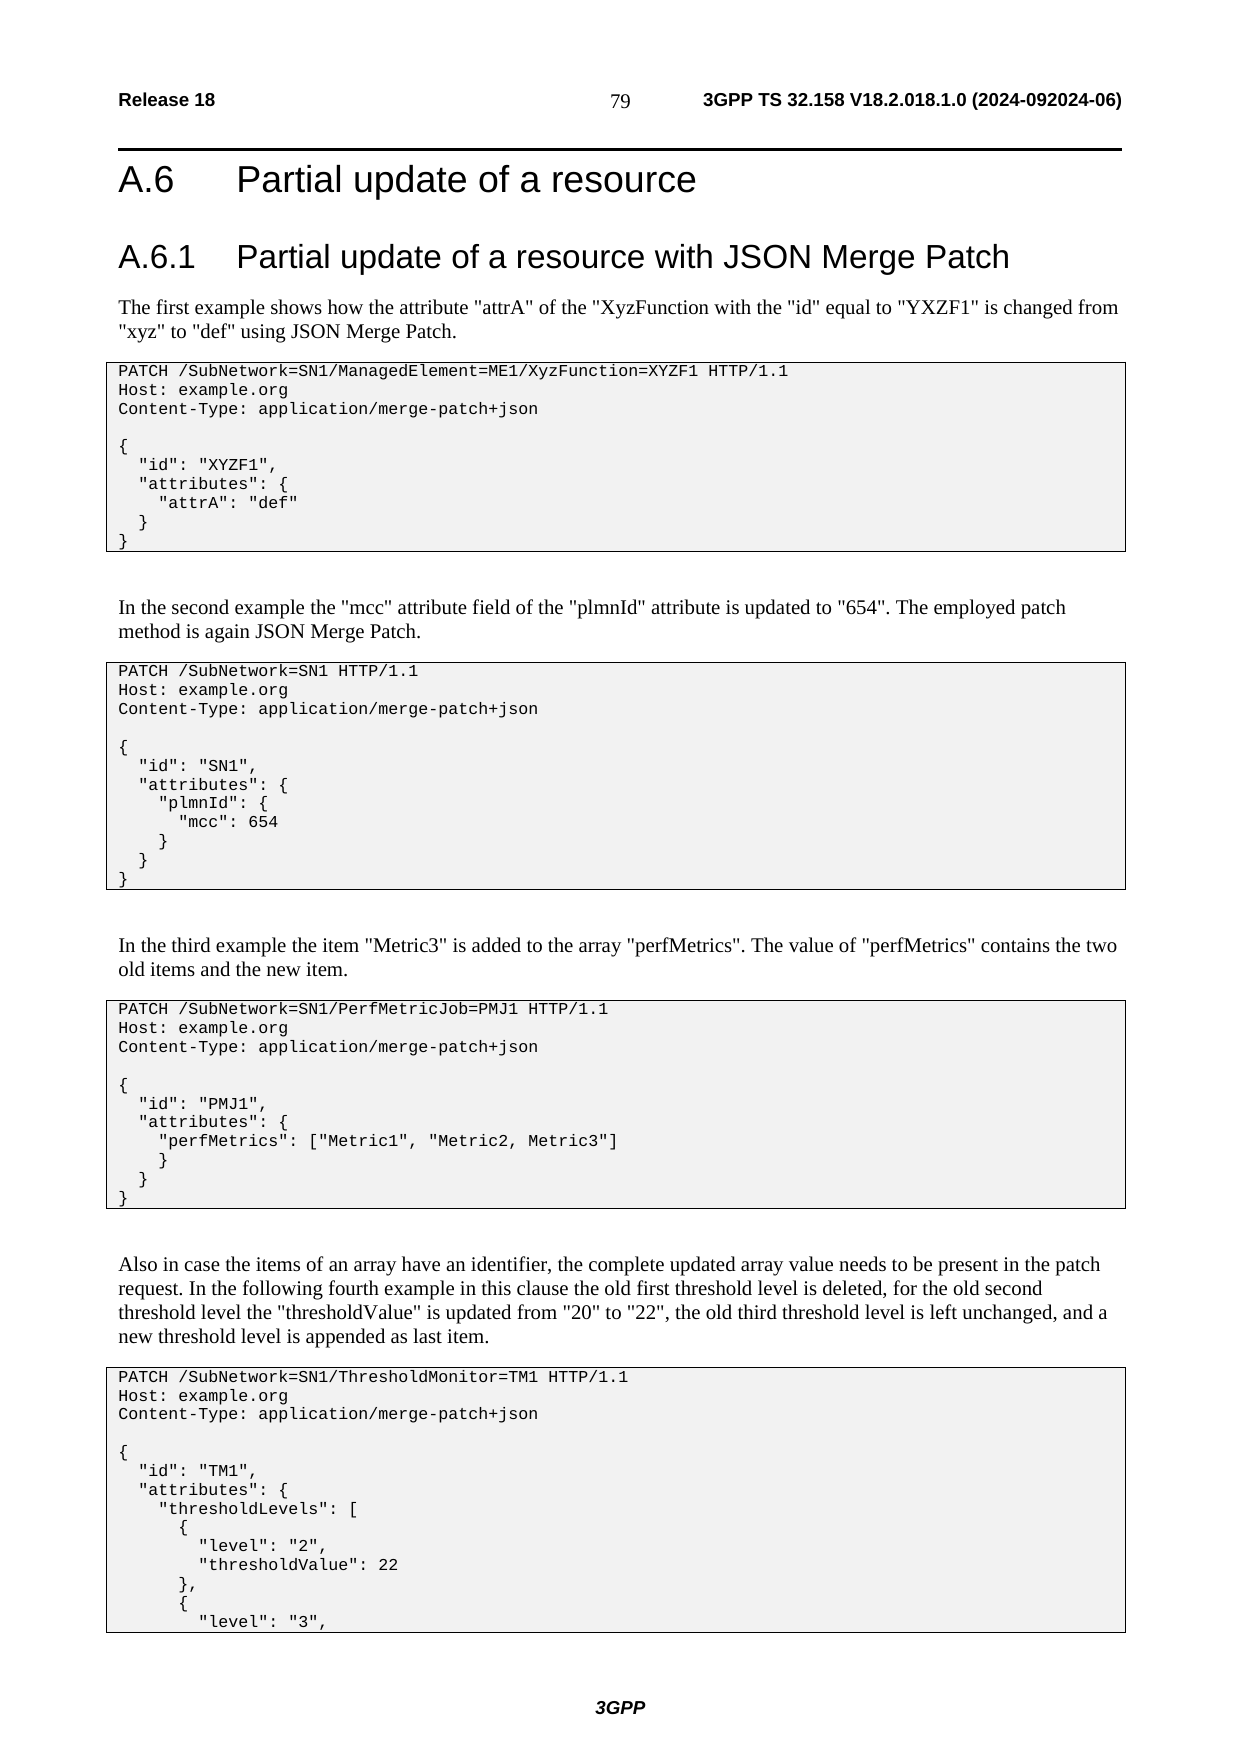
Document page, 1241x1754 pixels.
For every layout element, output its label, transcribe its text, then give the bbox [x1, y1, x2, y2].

text In the third example the item "Metric3" is added to the array "perfMetrics". The value of "perfMetrics" contains the two old items and the new item. [118, 933, 1122, 981]
text The first example shows how the attribute "attrA" of the "XyzFunction with the "id" equal to "YXZF1" is changed from "xyz" to "def" using JSON Merge Patch. [118, 295, 1122, 343]
table_header PATCH /SubNetwork=SN1/PerfMetricJob=PMJ1 HTTP/1.1 Host: example.org Content-Type: application/merge-patch+json { "id": "PMJ1", "attributes": { "perfMetrics": ["Metric1", "Metric2, Metric3"] } } } [107, 1001, 1125, 1208]
subtitle A.6.1 Partial update of a resource with JSON Merge Patch [118, 237, 1122, 276]
text Also in case the items of an array have an identifier, the complete updated array value needs to be present in the patch request. In the following fourth example in this clause the old first threshold level is deleted, for the old second threshold level the "thresholdValue" is updated from "20" to "22", the old third threshold level is left unchanged, and a new threshold level is appended as last item. [118, 1252, 1122, 1348]
subtitle A.6 Partial update of a resource [118, 151, 1122, 200]
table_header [107, 1368, 1125, 1632]
table_header PATCH /SubNetwork=SN1 HTTP/1.1 Host: example.org Content-Type: application/merge-patch+json { "id": "SN1", "attributes": { "plmnId": { "mcc": 654 } } } [107, 663, 1125, 889]
table_header PATCH /SubNetwork=SN1/ManagedElement=ME1/XyzFunction=XYZF1 HTTP/1.1 Host: example.org Content-Type: application/merge-patch+json { "id": "XYZF1", "attributes": { "attrA": "def" } } [107, 363, 1125, 551]
text In the second example the "mcc" attribute field of the "plmnId" attribute is updated to "654". The employed patch method is again JSON Merge Patch. [118, 595, 1122, 643]
